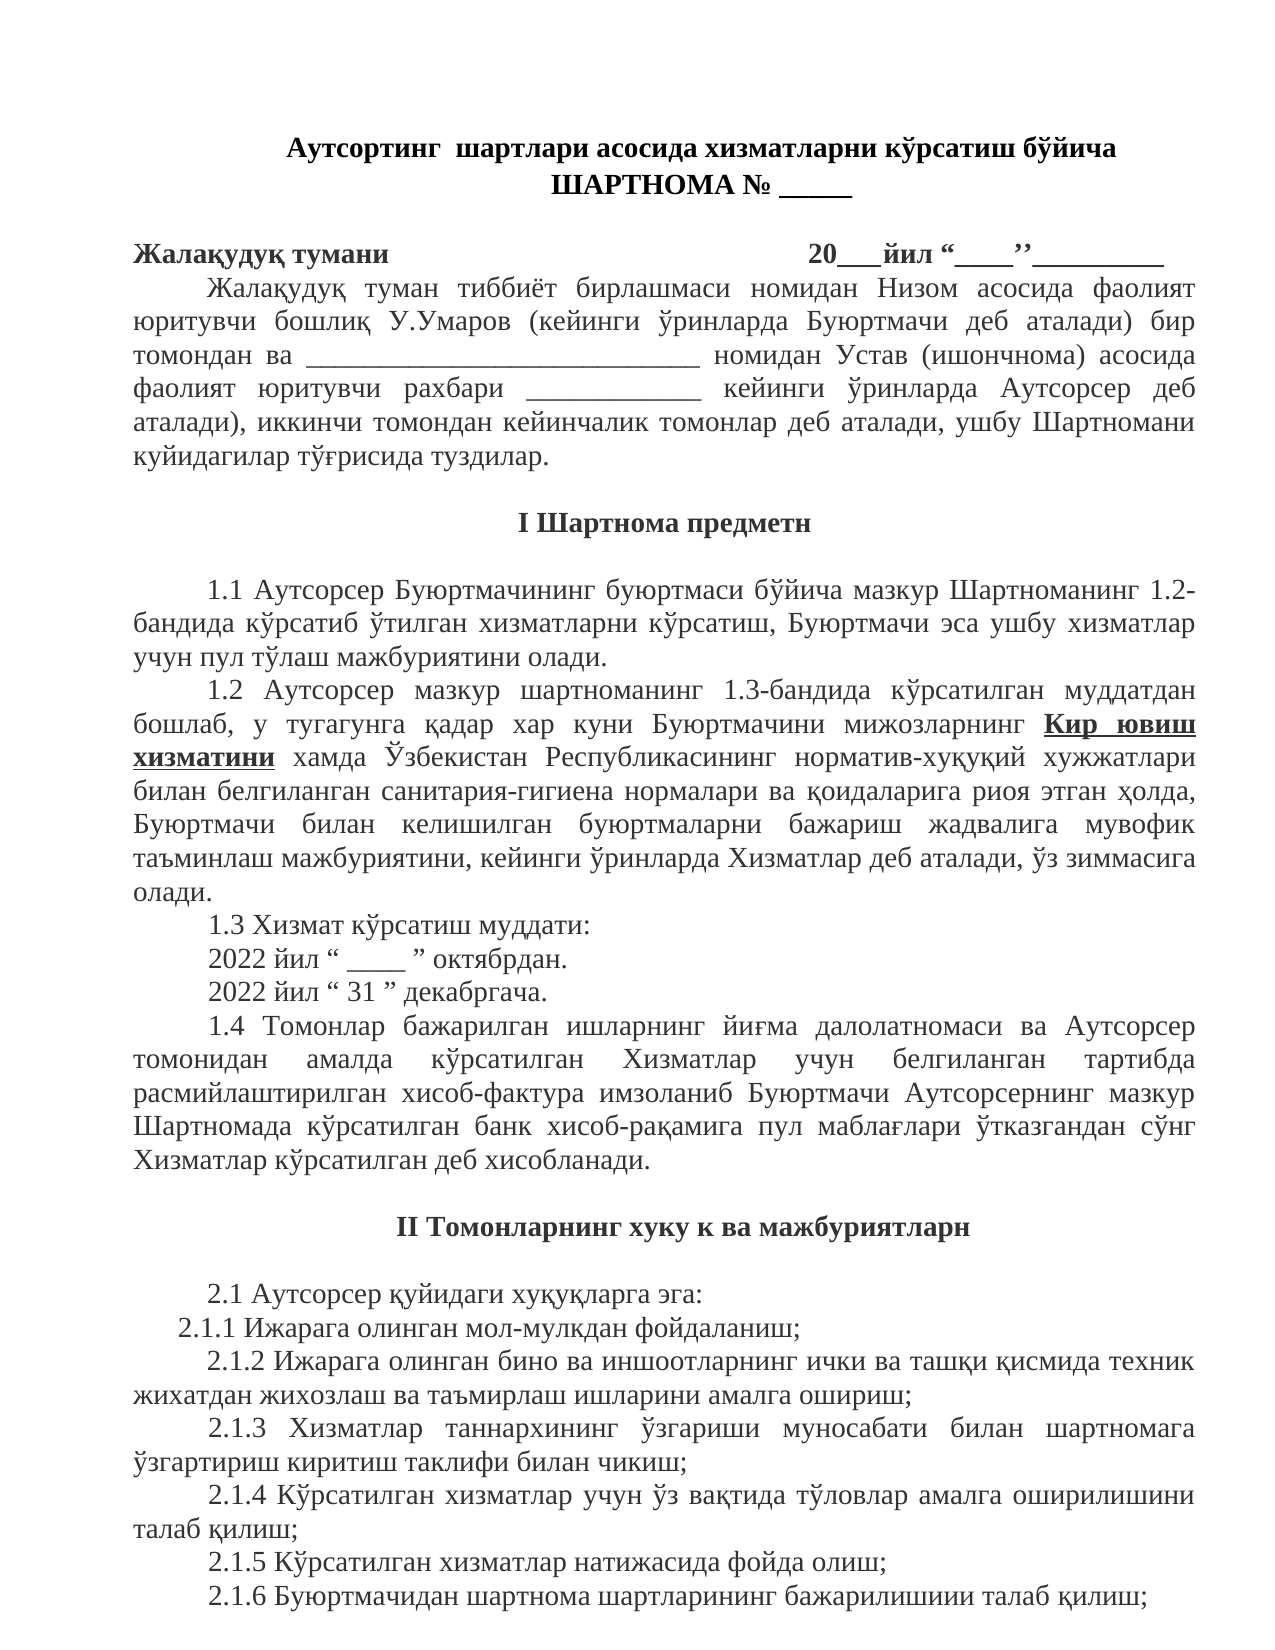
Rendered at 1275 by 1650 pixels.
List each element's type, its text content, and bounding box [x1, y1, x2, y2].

text Жалақудуқ тумани 20___ йил “____’’_________ [133, 236, 1196, 270]
text 2.1 Аутсорсер қуйидаги хуқуқларга эга: [133, 1276, 1196, 1310]
text 1.4 Томонлар бажарилган ишларнинг йиғма далолатномаси ва Аутсорсер томонидан амалда кўрсатилган Хизматлар учун белгиланган тартибда расмийлаштирилган хисоб-фактура имзоланиб Буюртмачи Аутсорсернинг мазкур Шартномада кўрсатилган банк хисоб-рақамига пул маблағлари ўтказгандан сўнг Хизматлар кўрсатилган деб хисобланади. [133, 1008, 1196, 1176]
text 1.2 Аутсорсер мазкур шартноманинг 1.3-бандида кўрсатилган муддатдан бошлаб, у тугагунга қадар хар куни Буюртмачини мижозларнинг Кир ювиш хизматини хамда Ўзбекистан Республикасининг норматив-хуқуқий хужжатлари билан белгиланган санитария-гигиена нормалари ва қоидаларига риоя этган ҳолда, Буюртмачи билан келишилган буюртмаларни бажариш жадвалига мувофик таъминлаш мажбуриятини, кейинги ўринларда Хизматлар деб аталади, ўз зиммасига олади. [133, 672, 1196, 907]
text 2.1.3 Хизматлар таннархининг ўзгариши муносабати билан шартномага ўзгартириш киритиш таклифи билан чикиш; [133, 1410, 1196, 1477]
text ШАРТНОМА № _____ [133, 167, 1196, 200]
text Жалақудуқ туман тиббиёт бирлашмаси номидан Низом асосида фаолият юритувчи бошлиқ У.Умаров (кейинги ўринларда Буюртмачи деб аталади) бир томондан ва ___________________________ номидан Устав (ишончнома) асосида фаолият юритувчи рахбари ____________ кейинги ўринларда Аутсорсер деб аталади), иккинчи томондан кейинчалик томонлар деб аталади, ушбу Шартномани куйидагилар тўғрисида туздилар. [133, 270, 1196, 471]
text 1.1 Аутсорсер Буюртмачининг буюртмаси бўйича мазкур Шартноманинг 1.2-бандида кўрсатиб ўтилган хизматларни кўрсатиш, Буюртмачи эса ушбу хизматлар учун пул тўлаш мажбуриятини олади. [133, 572, 1196, 672]
text 2.1.5 Кўрсатилган хизматлар натижасида фойда олиш; [133, 1544, 1196, 1578]
text 1.3 Хизмат кўрсатиш муддати: [133, 907, 1196, 941]
text II Томонларнинг хуку к ва мажбуриятларн [170, 1209, 1196, 1243]
text I Шартнома предметн [133, 505, 1196, 538]
text 2.1.1 Ижарага олинган мол-мулкдан фойдаланиш; [133, 1310, 1196, 1343]
text 2022 йил “ ____ ” октябрдан. [133, 941, 1196, 974]
text 2.1.2 Ижарага олинган бино ва иншоотларнинг ички ва ташқи қисмида техник жихатдан жихозлаш ва таъмирлаш ишларини амалга ошириш; [133, 1343, 1196, 1410]
text 2.1.6 Буюртмачидан шартнома шартларининг бажарилишиии талаб қилиш; [133, 1578, 1196, 1612]
text 2.1.4 Кўрсатилган хизматлар учун ўз вақтида тўловлар амалга оширилишини талаб қилиш; [133, 1477, 1196, 1544]
text Аутсортинг шартлари асосида хизматларни кўрсатиш бўйича [133, 131, 1196, 164]
text 2022 йил “ 31 ” декабргача. [133, 974, 1196, 1008]
